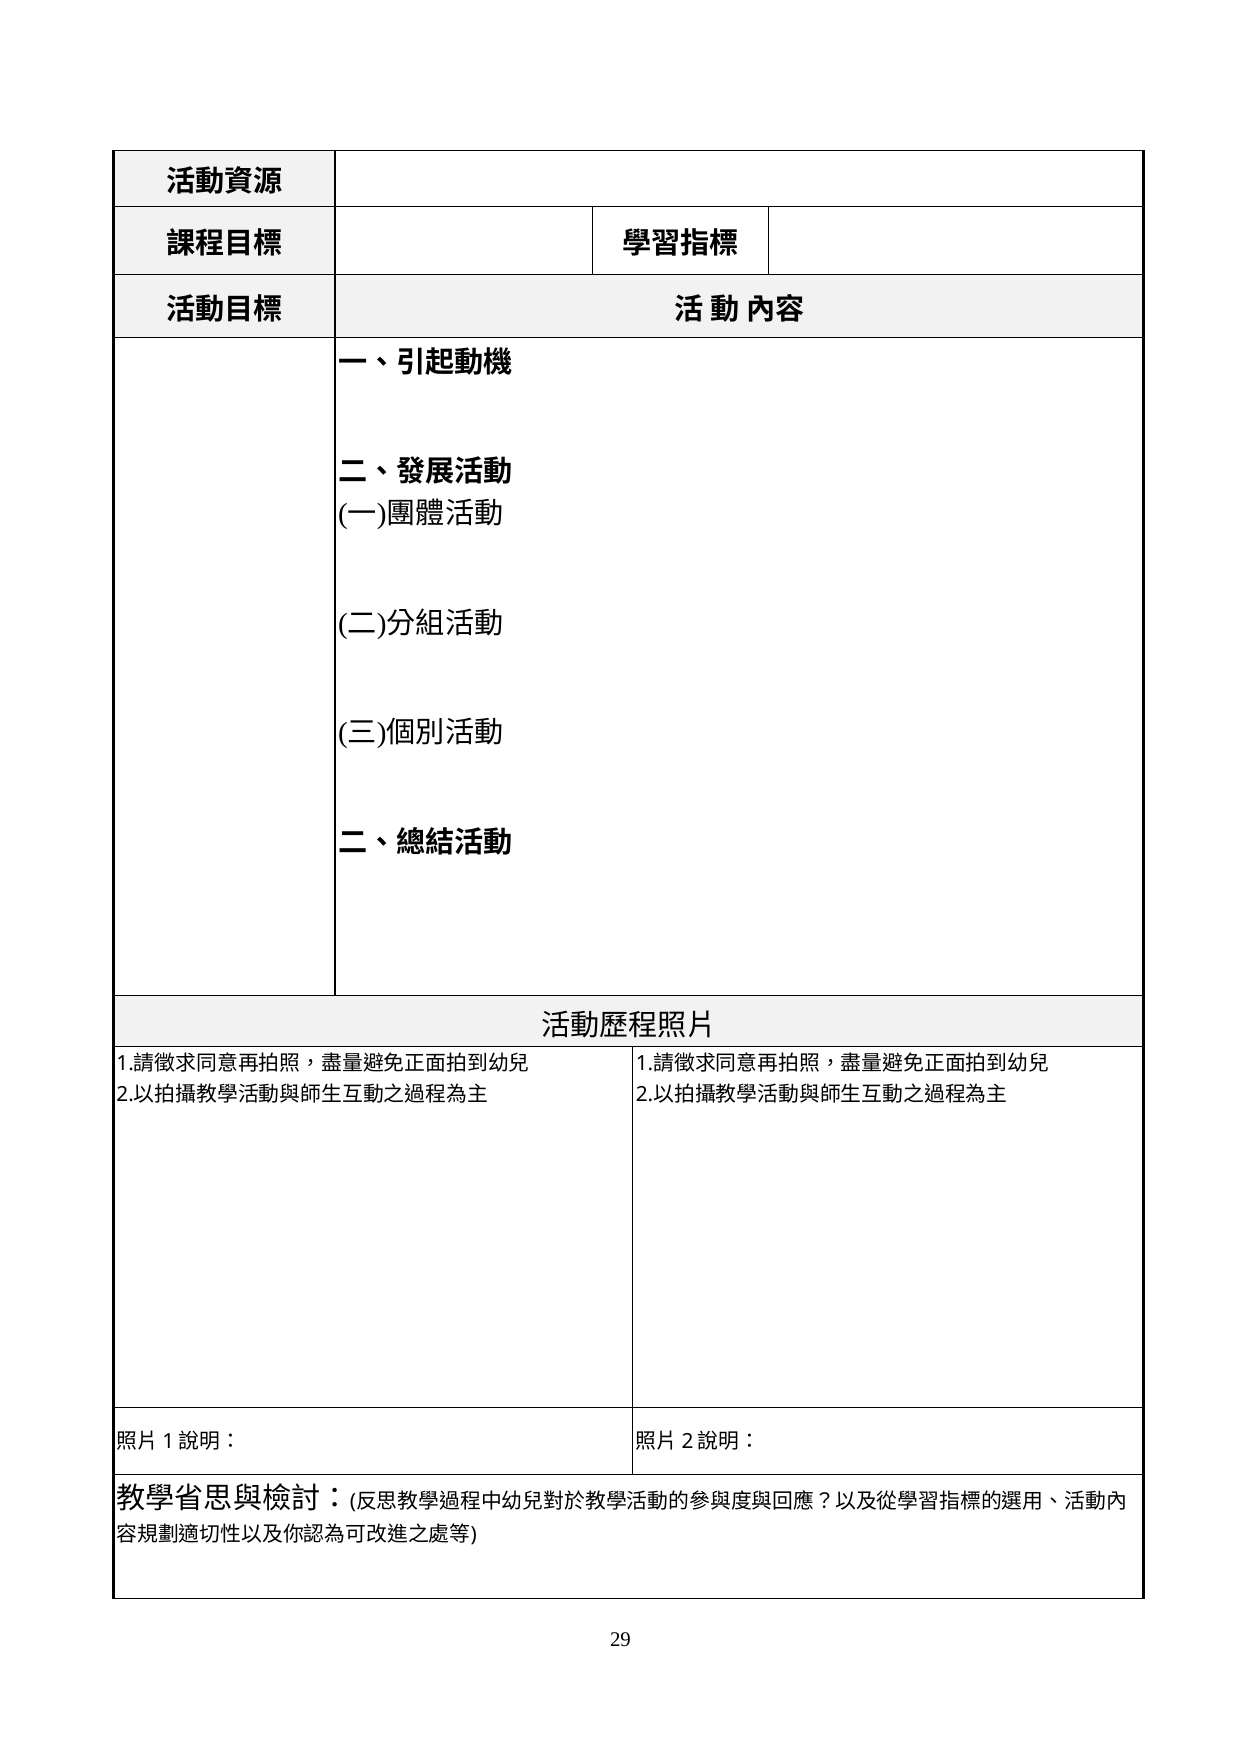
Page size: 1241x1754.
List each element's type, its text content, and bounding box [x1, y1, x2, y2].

table_cell 活 動 內容 [336, 275, 1142, 337]
table_cell 1.請徵求同意再拍照，盡量避免正面拍到幼兒 2.以拍攝教學活動與師生互動之過程為主 [633, 1047, 1142, 1407]
table_cell 1.請徵求同意再拍照，盡量避免正面拍到幼兒 2.以拍攝教學活動與師生互動之過程為主 [115, 1047, 632, 1407]
table_cell 照片2說明： [633, 1408, 1142, 1474]
table_cell [336, 207, 592, 274]
table_cell 活動歷程照片 [115, 996, 1142, 1046]
table_cell 一、引起動機 二、發展活動 (一)團體活動 (二)分組活動 (三)個別活動 二、總結活動 [336, 338, 1142, 994]
table_cell 課程目標 [115, 207, 334, 274]
table_cell 活動資源 [115, 151, 334, 206]
table_cell [336, 151, 1142, 206]
table_cell [115, 338, 334, 994]
table_cell [769, 207, 1142, 274]
table_cell 照片1說明： [115, 1408, 632, 1474]
table_cell 學習指標 [593, 207, 768, 274]
table_cell 活動目標 [115, 275, 334, 337]
